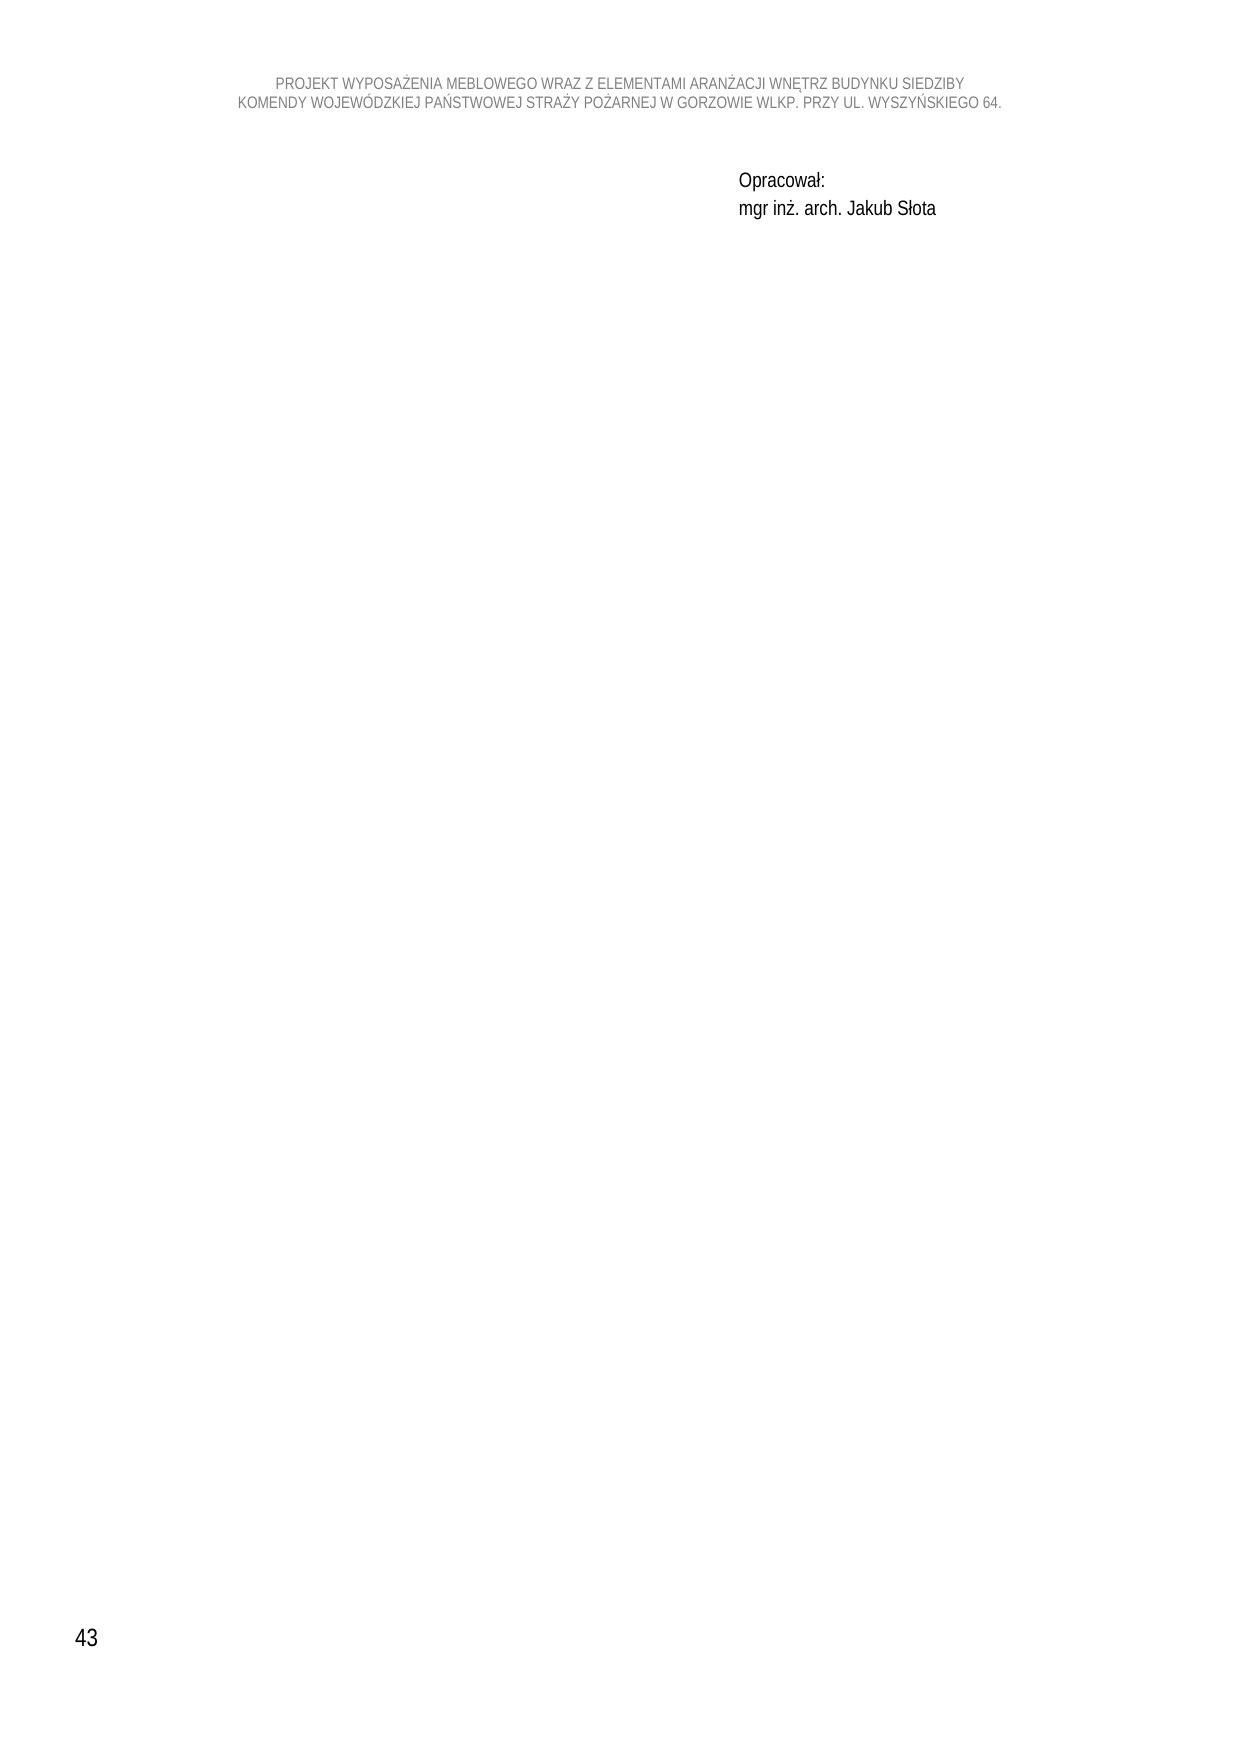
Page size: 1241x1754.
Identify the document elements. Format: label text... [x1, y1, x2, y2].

text Opracował: [75, 168, 1165, 192]
text mgr inż. arch. Jakub Słota [75, 196, 1165, 220]
